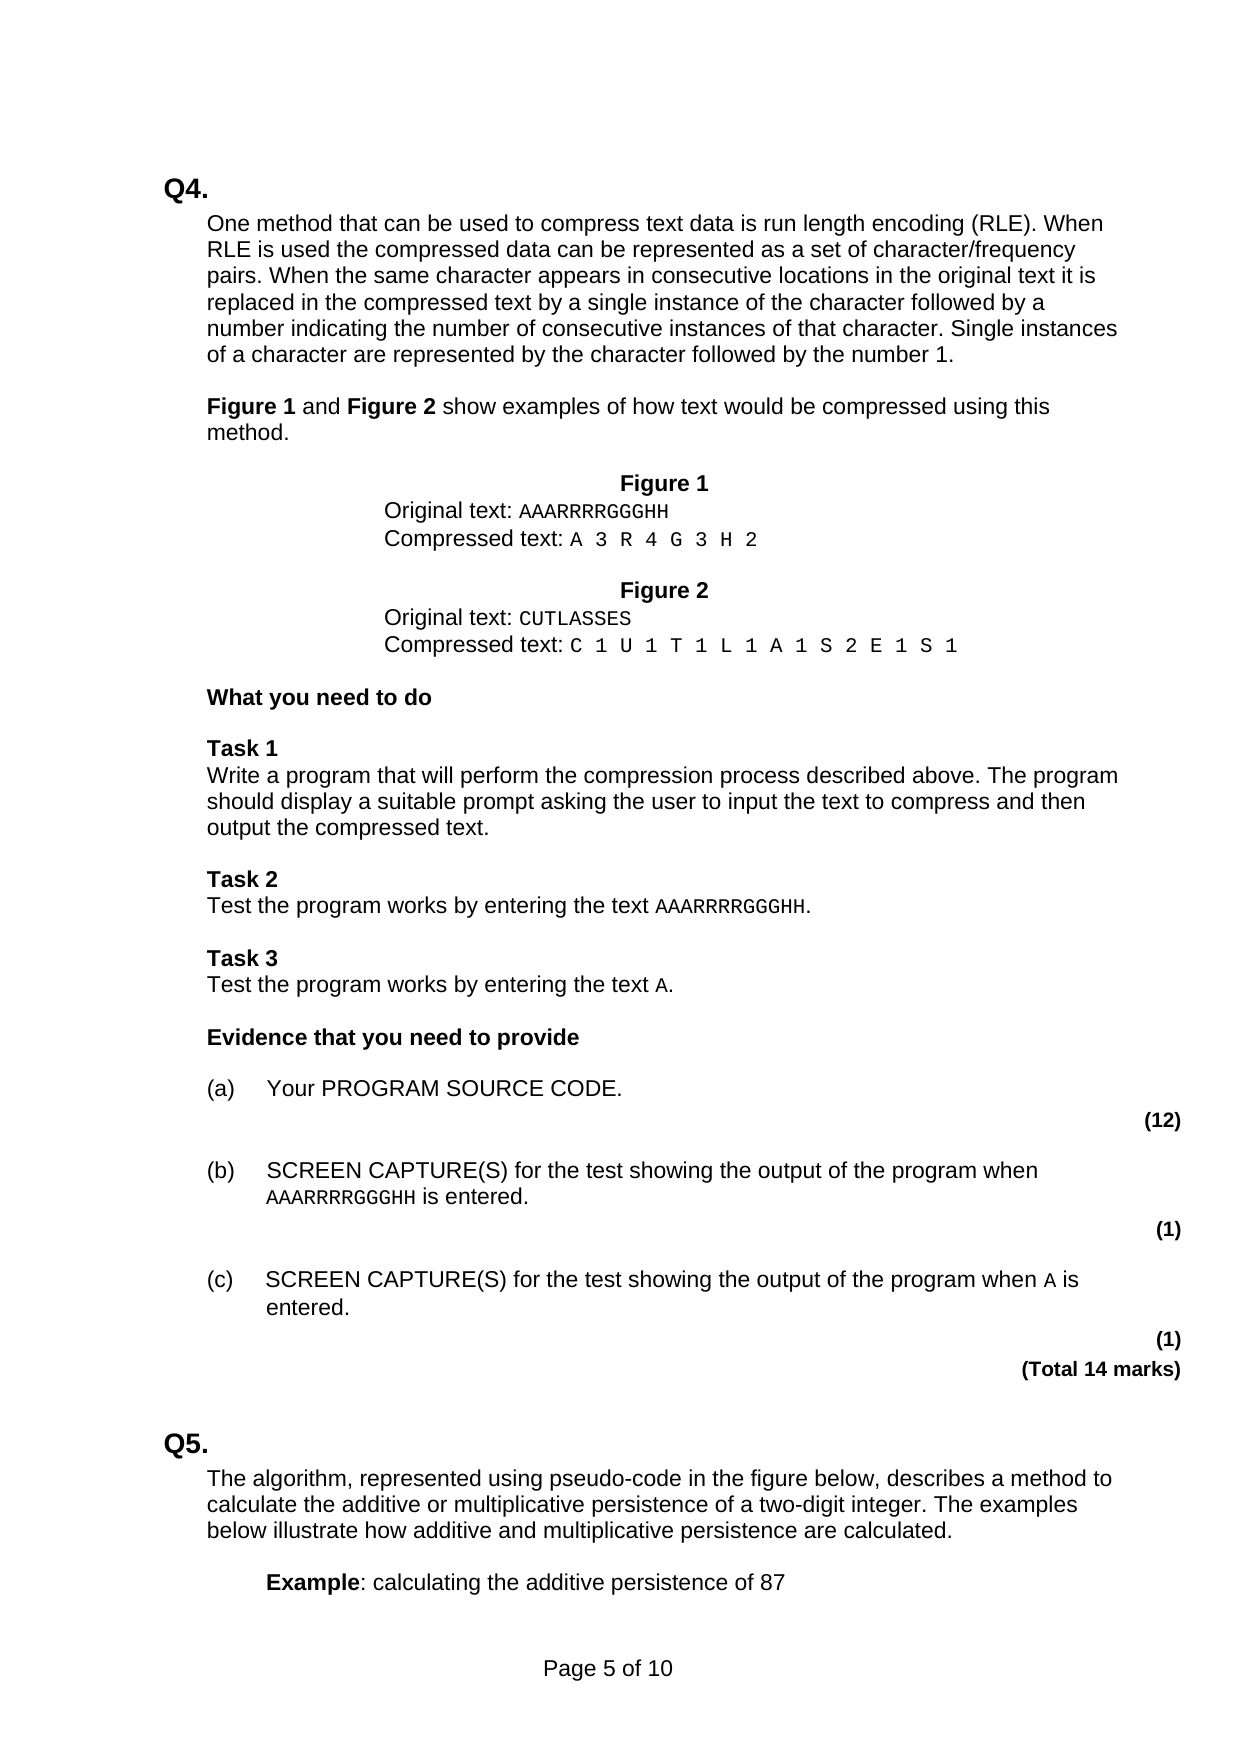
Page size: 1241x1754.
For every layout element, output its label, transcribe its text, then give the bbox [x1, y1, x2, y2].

text (c) SCREEN CAPTURE(S) for the test showing the output of the program when A is entered. [207, 1266, 1122, 1320]
text Task 3 [207, 945, 1122, 971]
text Task 2 [207, 866, 1122, 892]
text Example: calculating the additive persistence of 87 [266, 1568, 1122, 1595]
text (1) [148, 1217, 1181, 1241]
text Original text: AAARRRRGGGHH [384, 497, 1122, 524]
text Compressed text: A 3 R 4 G 3 H 2 [384, 524, 1122, 552]
text Q4. [163, 172, 1176, 205]
text One method that can be used to compress text data is run length encoding (RLE). When RLE is used the compressed data can be represented as a set of character/frequency pairs. When the same character appears in consecutive locations in the original text it is replaced in the compressed text by a single instance of the character followed by a number indicating the number of consecutive instances of that character. Single instances of a character are represented by the character followed by the number 1. [207, 209, 1122, 368]
text Compressed text: C 1 U 1 T 1 L 1 A 1 S 2 E 1 S 1 [384, 631, 1122, 659]
text (b) SCREEN CAPTURE(S) for the test showing the output of the program when AAARRRRGGGHH is entered. [207, 1157, 1122, 1211]
text Q5. [163, 1427, 1176, 1460]
text Original text: CUTLASSES [384, 603, 1122, 631]
text Write a program that will perform the compression process described above. The program should display a suitable prompt asking the user to input the text to compress and then output the compressed text. [207, 762, 1122, 841]
text (a) Your PROGRAM SOURCE CODE. [207, 1075, 1122, 1102]
text Figure 2 [148, 577, 1181, 603]
text Figure 1 and Figure 2 show examples of how text would be compressed using this method. [207, 393, 1122, 445]
text Test the program works by entering the text AAARRRRGGGHH. [207, 892, 1122, 920]
text What you need to do [207, 684, 1122, 710]
text (1) [148, 1326, 1181, 1350]
text Evidence that you need to provide [207, 1024, 1122, 1050]
text (12) [148, 1108, 1181, 1132]
text (Total 14 marks) [148, 1357, 1181, 1381]
text Figure 1 [148, 470, 1181, 497]
text Task 1 [207, 735, 1122, 762]
text Test the program works by entering the text A. [207, 971, 1122, 999]
text The algorithm, represented using pseudo-code in the figure below, describes a method to calculate the additive or multiplicative persistence of a two-digit integer. The examples below illustrate how additive and multiplicative persistence are calculated. [207, 1464, 1122, 1543]
